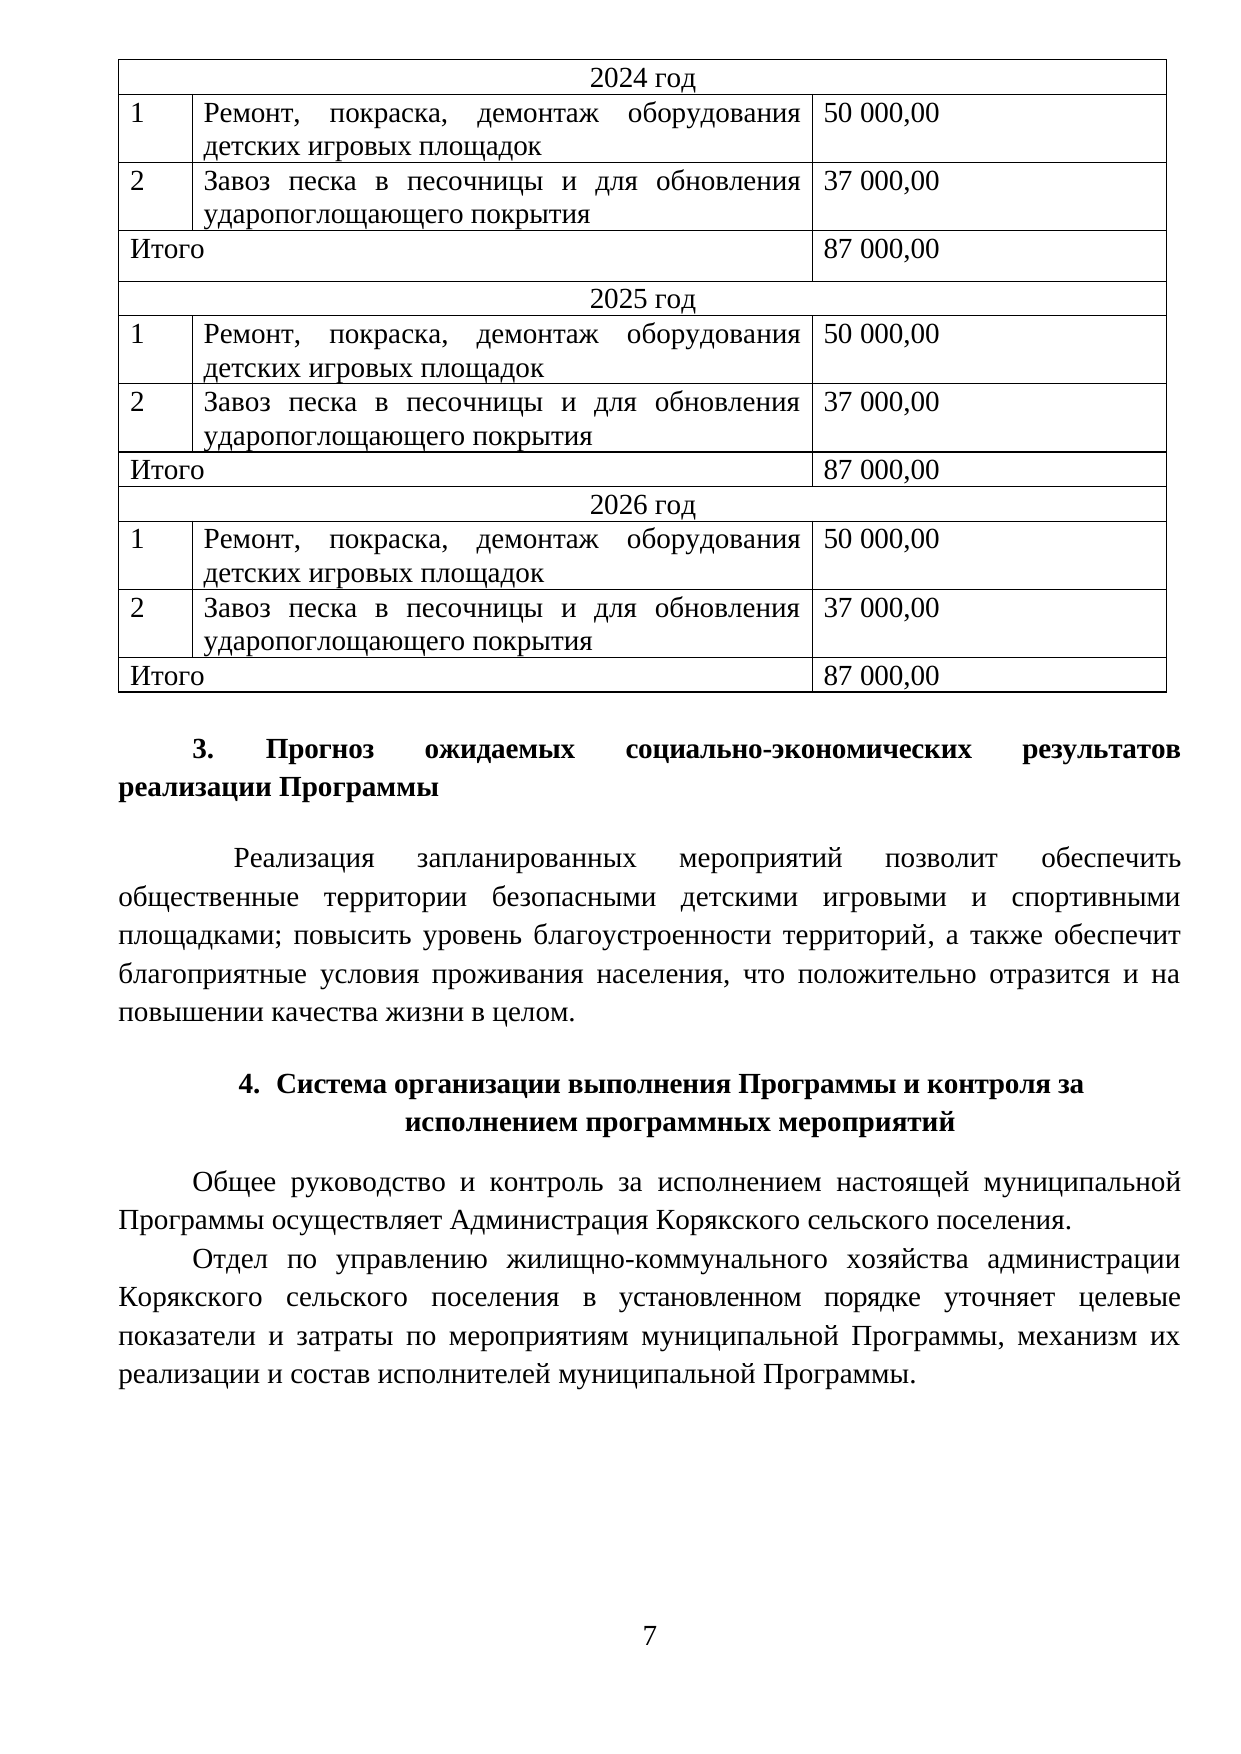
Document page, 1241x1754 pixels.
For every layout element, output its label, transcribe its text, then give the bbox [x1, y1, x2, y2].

table_cell 50 000,00 [813, 95, 1166, 162]
table_cell 50 000,00 [813, 522, 1166, 589]
table_cell Итого [119, 658, 812, 691]
list Система организации выполнения Программы и контроля за исполнением программных мероприятий [193, 1066, 1129, 1138]
table_cell 2 [119, 384, 192, 451]
table_cell 2025 год [119, 282, 1166, 315]
table_cell Завоз песка в песочницы и для обновления ударопоглощающего покрытия [193, 384, 812, 451]
table_cell 87 000,00 [813, 231, 1166, 281]
table_cell 50 000,00 [813, 316, 1166, 383]
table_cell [193, 95, 812, 162]
table_cell Завоз песка в песочницы и для обновления ударопоглощающего покрытия [193, 590, 812, 657]
table_cell 1 [119, 522, 192, 589]
table_cell 2 [119, 163, 192, 230]
table_cell 37 000,00 [813, 590, 1166, 657]
text Реализация запланированных мероприятий позволит обеспечить общественные территории безопасными детскими игровыми и спортивными площадками; повысить уровень благоустроенности территорий, а также обеспечит благоприятные условия проживания населения, что положительно отразится и на повышении качества жизни в целом. [118, 840, 1181, 1028]
table_cell Итого [119, 453, 812, 486]
text Отдел по управлению жилищно-коммунального хозяйства администрации Корякского сельского поселения в установленном порядке уточняет целевые показатели и затраты по мероприятиям муниципальной Программы, механизм их реализации и состав исполнителей муниципальной Программы. [118, 1241, 1181, 1390]
table_cell Итого [119, 231, 812, 281]
table_cell 1 [119, 95, 192, 162]
text Общее руководство и контроль за исполнением настоящей муниципальной Программы осуществляет Администрация Корякского сельского поселения. [118, 1164, 1181, 1236]
table_cell 2024 год [119, 60, 1166, 94]
table_cell 37 000,00 [813, 163, 1166, 230]
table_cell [193, 163, 812, 230]
table_cell 87 000,00 [813, 453, 1166, 486]
table_cell 87 000,00 [813, 658, 1166, 691]
table_cell 2026 год [119, 487, 1166, 521]
table_cell Ремонт, покраска, демонтаж оборудования детских игровых площадок [193, 522, 812, 589]
table_cell 1 [119, 316, 192, 383]
text 3. Прогноз ожидаемых социально-экономических результатов реализации Программы [118, 731, 1181, 803]
table_cell 2 [119, 590, 192, 657]
table_cell 37 000,00 [813, 384, 1166, 451]
table_cell Ремонт, покраска, демонтаж оборудования детских игровых площадок [193, 316, 812, 383]
